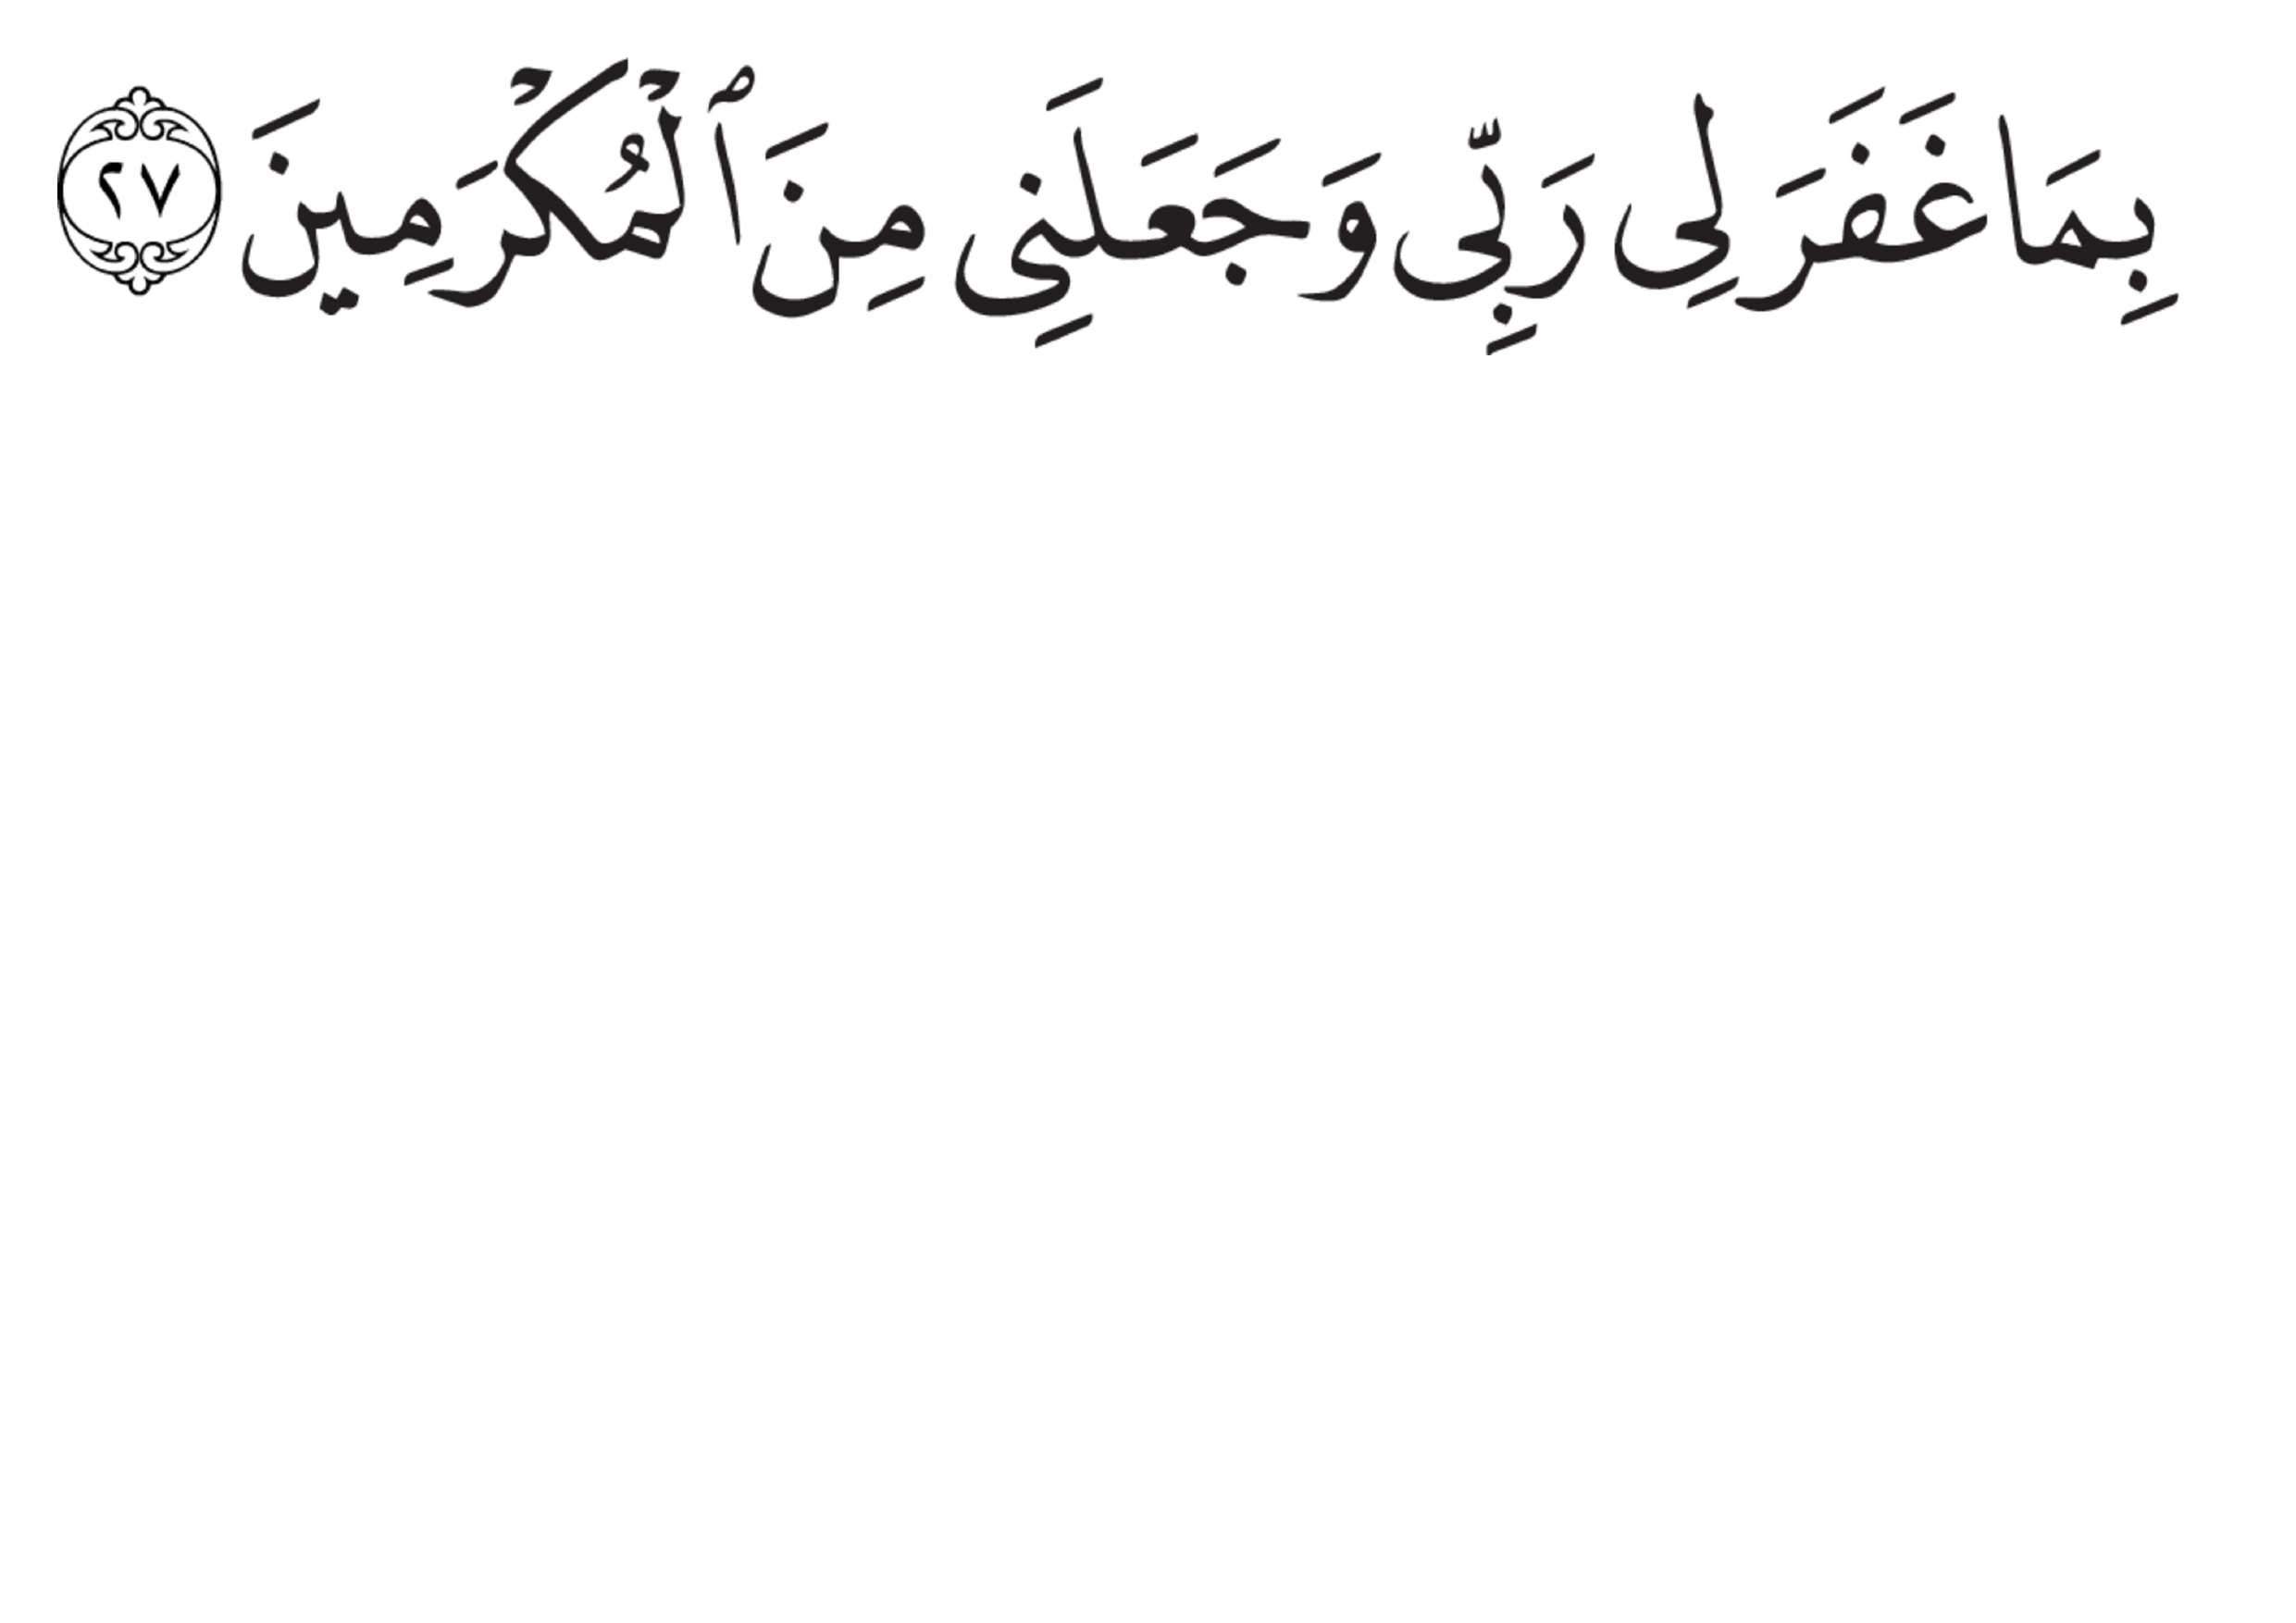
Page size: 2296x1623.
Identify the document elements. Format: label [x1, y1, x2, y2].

picture [57, 57, 2179, 355]
